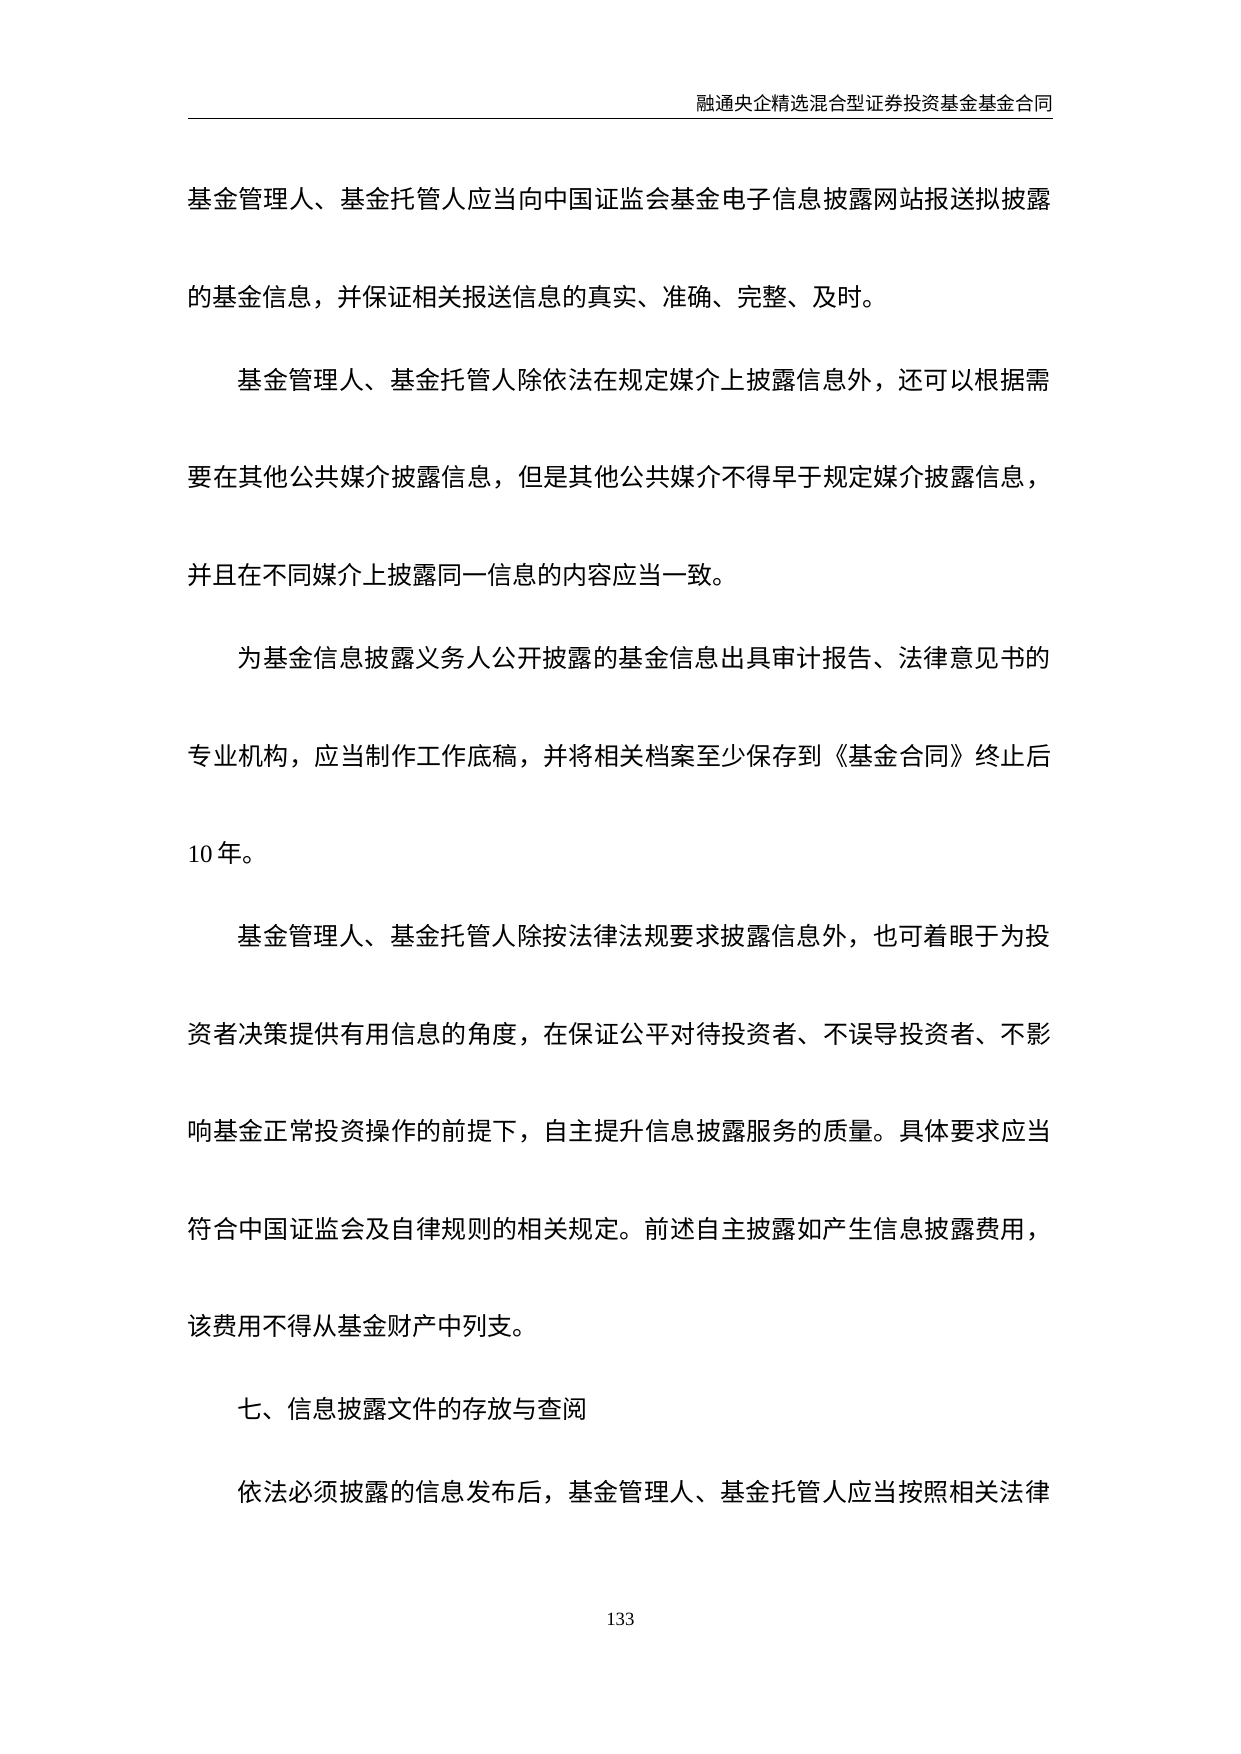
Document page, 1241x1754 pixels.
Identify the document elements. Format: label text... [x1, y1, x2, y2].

text 七、信息披露文件的存放与查阅 [187, 1375, 1053, 1440]
text 为基金信息披露义务人公开披露的基金信息出具审计报告、法律意见书的专业机构，应当制作工作底稿，并将相关档案至少保存到《基金合同》终止后10年。 [187, 624, 1053, 884]
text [187, 165, 1053, 328]
text 基金管理人、基金托管人除依法在规定媒介上披露信息外，还可以根据需要在其他公共媒介披露信息，但是其他公共媒介不得早于规定媒介披露信息，并且在不同媒介上披露同一信息的内容应当一致。 [187, 346, 1053, 606]
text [187, 1458, 1053, 1523]
text 基金管理人、基金托管人除按法律法规要求披露信息外，也可着眼于为投资者决策提供有用信息的角度，在保证公平对待投资者、不误导投资者、不影响基金正常投资操作的前提下，自主提升信息披露服务的质量。具体要求应当符合中国证监会及自律规则的相关规定。前述自主披露如产生信息披露费用，该费用不得从基金财产中列支。 [187, 902, 1053, 1357]
